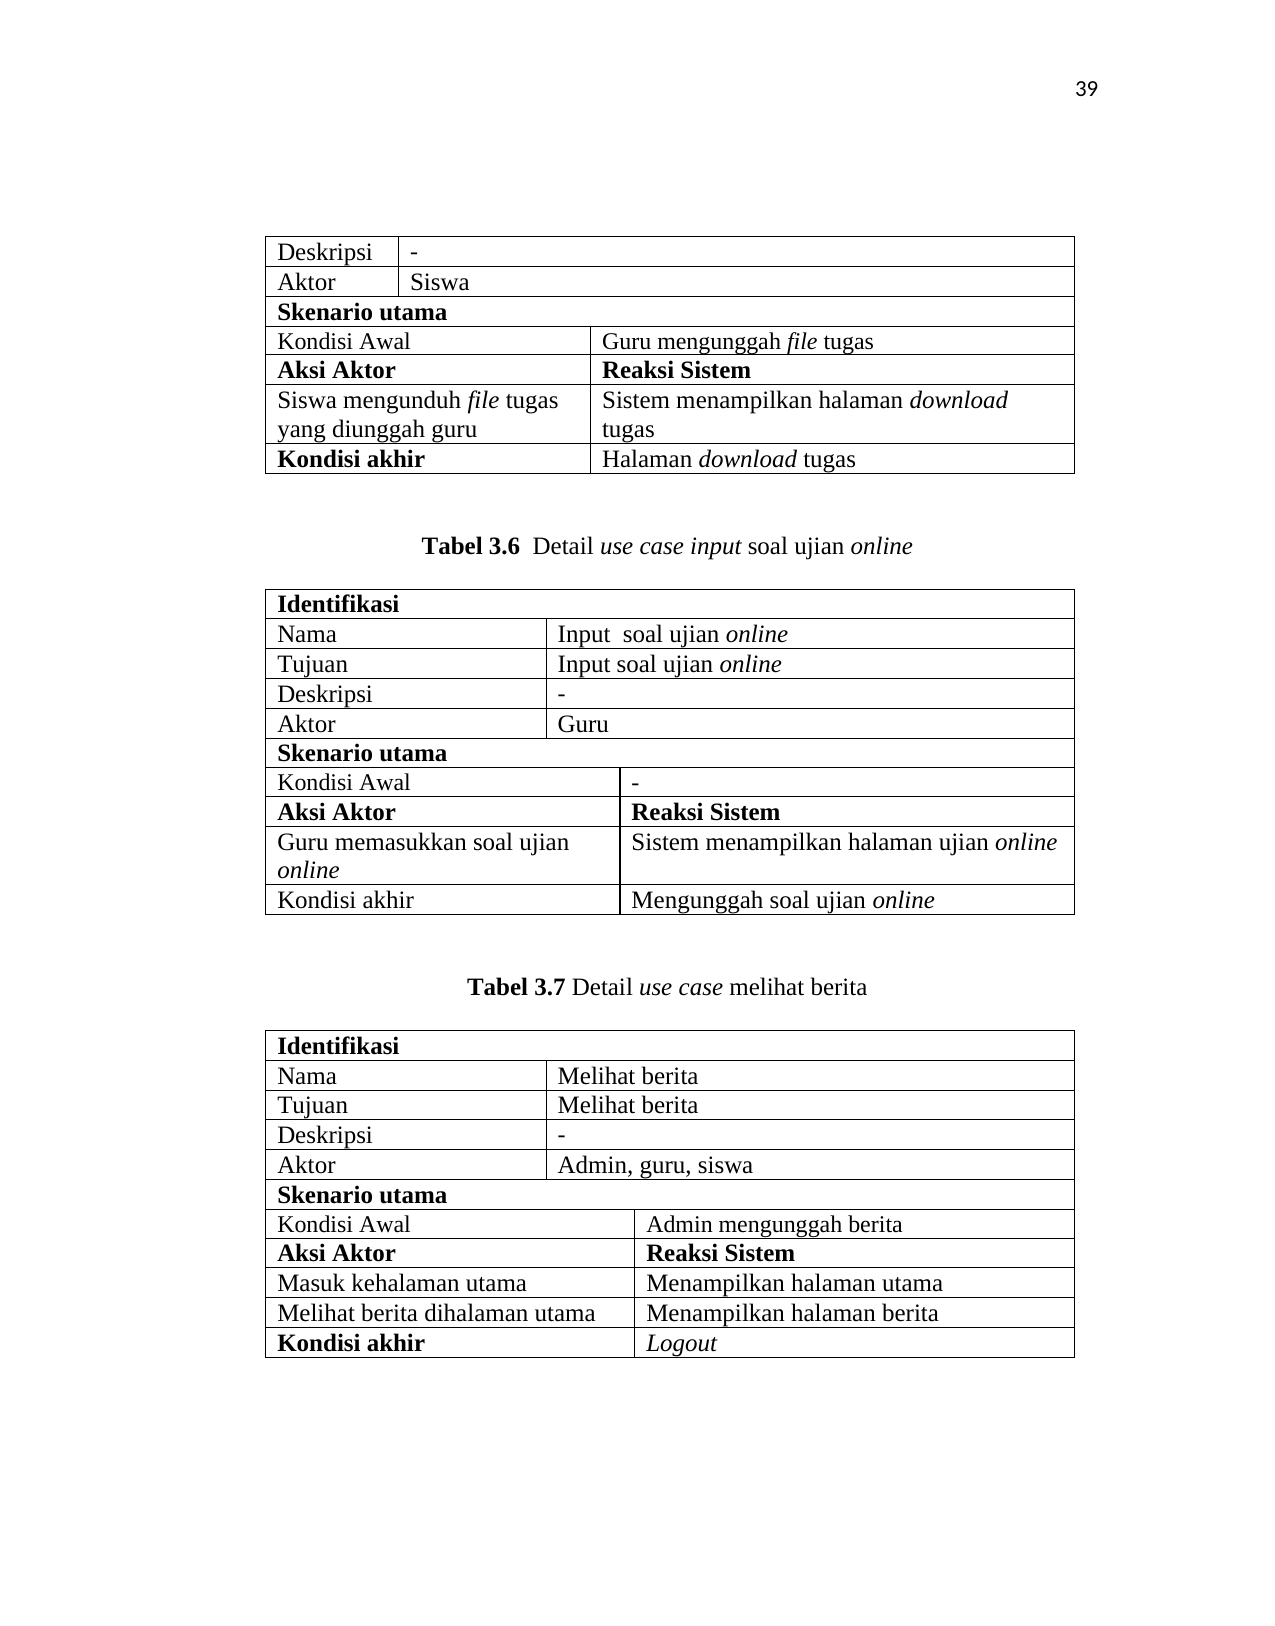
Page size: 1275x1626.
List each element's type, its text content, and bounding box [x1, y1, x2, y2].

table_cell Halaman download tugas [591, 444, 1074, 472]
text Tabel 3.7 Detail use case melihat berita [236, 972, 1098, 1001]
table_cell Aksi Aktor [266, 355, 590, 384]
table_cell Kondisi Awal [266, 327, 590, 354]
table_cell Deskripsi [266, 679, 546, 708]
table_cell Logout [635, 1328, 1074, 1357]
table_cell Nama [266, 619, 546, 648]
table_cell Input soal ujian online [547, 649, 1074, 678]
table_cell Aktor [266, 709, 546, 737]
table_cell Reaksi Sistem [621, 797, 1074, 826]
table_cell Kondisi akhir [266, 444, 590, 472]
table_cell - [621, 768, 1074, 796]
table_cell - [547, 679, 1074, 708]
table_cell Kondisi akhir [266, 885, 619, 914]
table_cell Aktor [266, 1150, 546, 1179]
table_cell Menampilkan halaman utama [635, 1268, 1074, 1297]
table_cell Melihat berita dihalaman utama [266, 1298, 634, 1327]
table_cell Guru [547, 709, 1074, 737]
table_cell Siswa mengunduh file tugas yang diunggah guru [266, 385, 590, 443]
table_cell Menampilkan halaman berita [635, 1298, 1074, 1327]
table_cell Input soal ujian online [547, 619, 1074, 648]
table_cell Sistem menampilkan halaman ujian online [621, 827, 1074, 884]
table_cell Masuk kehalaman utama [266, 1268, 634, 1297]
table_cell Melihat berita [547, 1061, 1074, 1089]
table_cell Melihat berita [547, 1091, 1074, 1119]
table_cell Mengunggah soal ujian online [621, 885, 1074, 914]
table_cell Guru memasukkan soal ujian online [266, 827, 619, 884]
table_cell Kondisi Awal [266, 768, 619, 796]
table_cell Tujuan [266, 1091, 546, 1119]
table_cell Admin, guru, siswa [547, 1150, 1074, 1179]
table_cell Skenario utama [266, 1180, 1074, 1209]
table_header Identifikasi [266, 1031, 1074, 1060]
table_header Identifikasi [266, 590, 1074, 618]
table_cell Admin mengunggah berita [635, 1210, 1074, 1237]
table_cell Tujuan [266, 649, 546, 678]
table_cell Sistem menampilkan halaman download tugas [591, 385, 1074, 443]
table_cell Deskripsi [266, 1120, 546, 1149]
table_cell Skenario utama [266, 739, 1074, 767]
table_cell Siswa [399, 267, 1074, 296]
table_cell Aktor [266, 267, 398, 296]
table_cell Reaksi Sistem [635, 1239, 1074, 1267]
table_cell Skenario utama [266, 297, 1074, 326]
text Tabel 3.6 Detail use case input soal ujian online [236, 531, 1098, 560]
table_cell Aksi Aktor [266, 797, 619, 826]
table_cell - [547, 1120, 1074, 1149]
table_cell Deskripsi [266, 237, 398, 266]
table_cell Guru mengunggah file tugas [591, 327, 1074, 354]
table_cell Aksi Aktor [266, 1239, 634, 1267]
table_cell Reaksi Sistem [591, 355, 1074, 384]
table_cell Kondisi Awal [266, 1210, 634, 1237]
table_cell Nama [266, 1061, 546, 1089]
table_cell Kondisi akhir [266, 1328, 634, 1357]
table_cell - [399, 237, 1074, 266]
